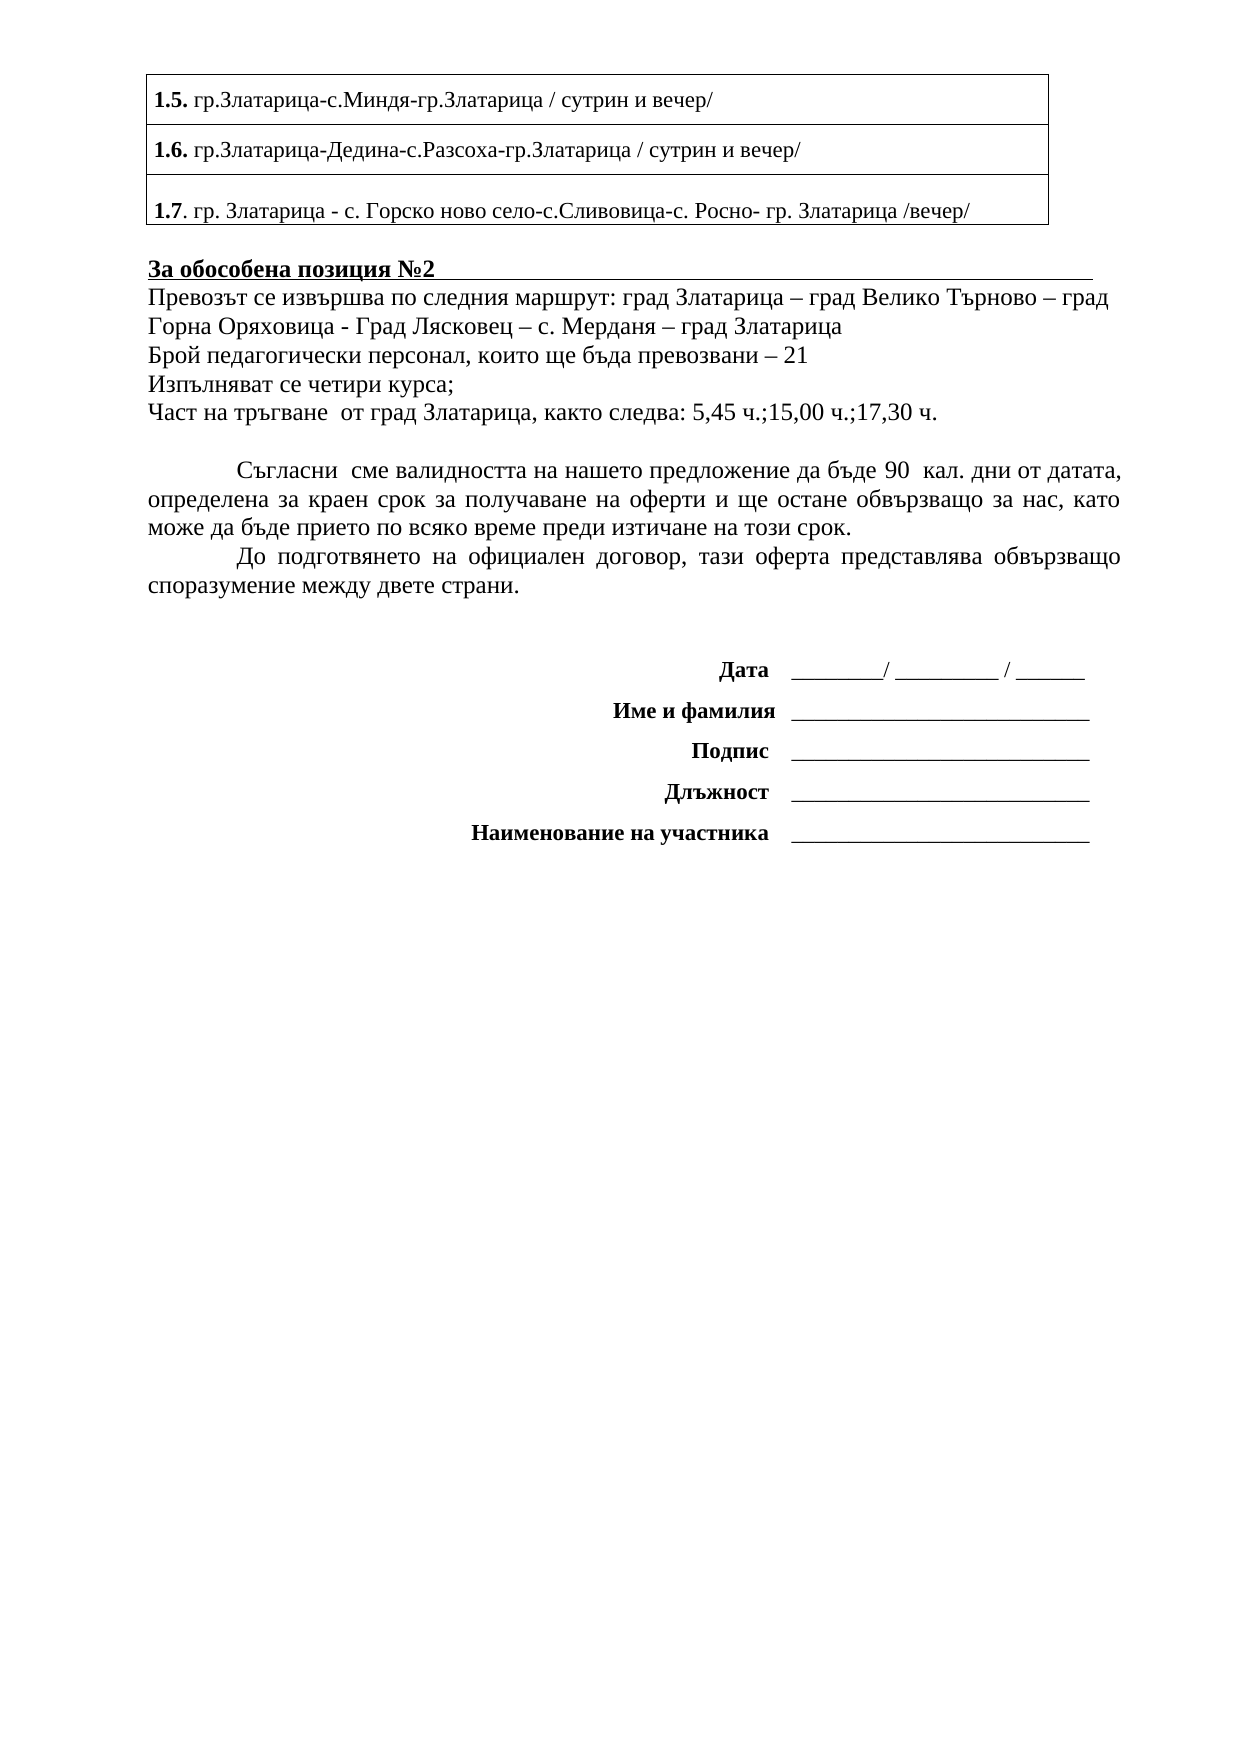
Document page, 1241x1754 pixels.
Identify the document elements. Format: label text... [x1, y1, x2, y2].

table_cell Длъжност [371, 778, 780, 819]
text Превозът се извършва по следния маршрут: град Златарица – град Велико Търново – град Горна Оряховица - Град Лясковец – с. Мерданя – град Златарица [148, 282, 1122, 340]
table_cell 1.7. гр. Златарица - с. Горско ново село-с.Сливовица-с. Росно- гр. Златарица /вечер/ [147, 175, 1048, 224]
table_cell Подпис [371, 738, 780, 778]
text Изпълняват се четири курса; [148, 369, 1122, 397]
table_cell Наименование на участника [371, 819, 780, 859]
table_header ________/ _________ / ______ [780, 656, 1160, 697]
table_cell 1.6. гр.Златарица-Дедина-с.Разсоха-гр.Златарица / сутрин и вечер/ [147, 125, 1048, 174]
table_cell Име и фамилия [371, 697, 780, 737]
text Част на тръгване от град Златарица, както следва: 5,45 ч.;15,00 ч.;17,30 ч. [148, 397, 1122, 426]
table_cell __________________________ [780, 819, 1160, 859]
text Съгласни сме валидността на нашето предложение да бъде 90 кал. дни от датата, определена за краен срок за получаване на оферти и ще остане обвързващо за нас, като може да бъде прието по всяко време преди изтичане на този срок. [148, 455, 1122, 541]
text До подготвянето на официален договор, тази оферта представлява обвързващо споразумение между двете страни. [148, 541, 1122, 599]
table_cell __________________________ [780, 778, 1160, 819]
text За обособена позиция №2 [148, 254, 1122, 282]
table_cell __________________________ [780, 697, 1160, 737]
table_header Дата [371, 656, 780, 697]
table_cell 1.5. гр.Златарица-с.Миндя-гр.Златарица / сутрин и вечер/ [147, 75, 1048, 124]
text Брой педагогически персонал, които ще бъда превозвани – 21 [148, 340, 1122, 369]
table_cell __________________________ [780, 738, 1160, 778]
